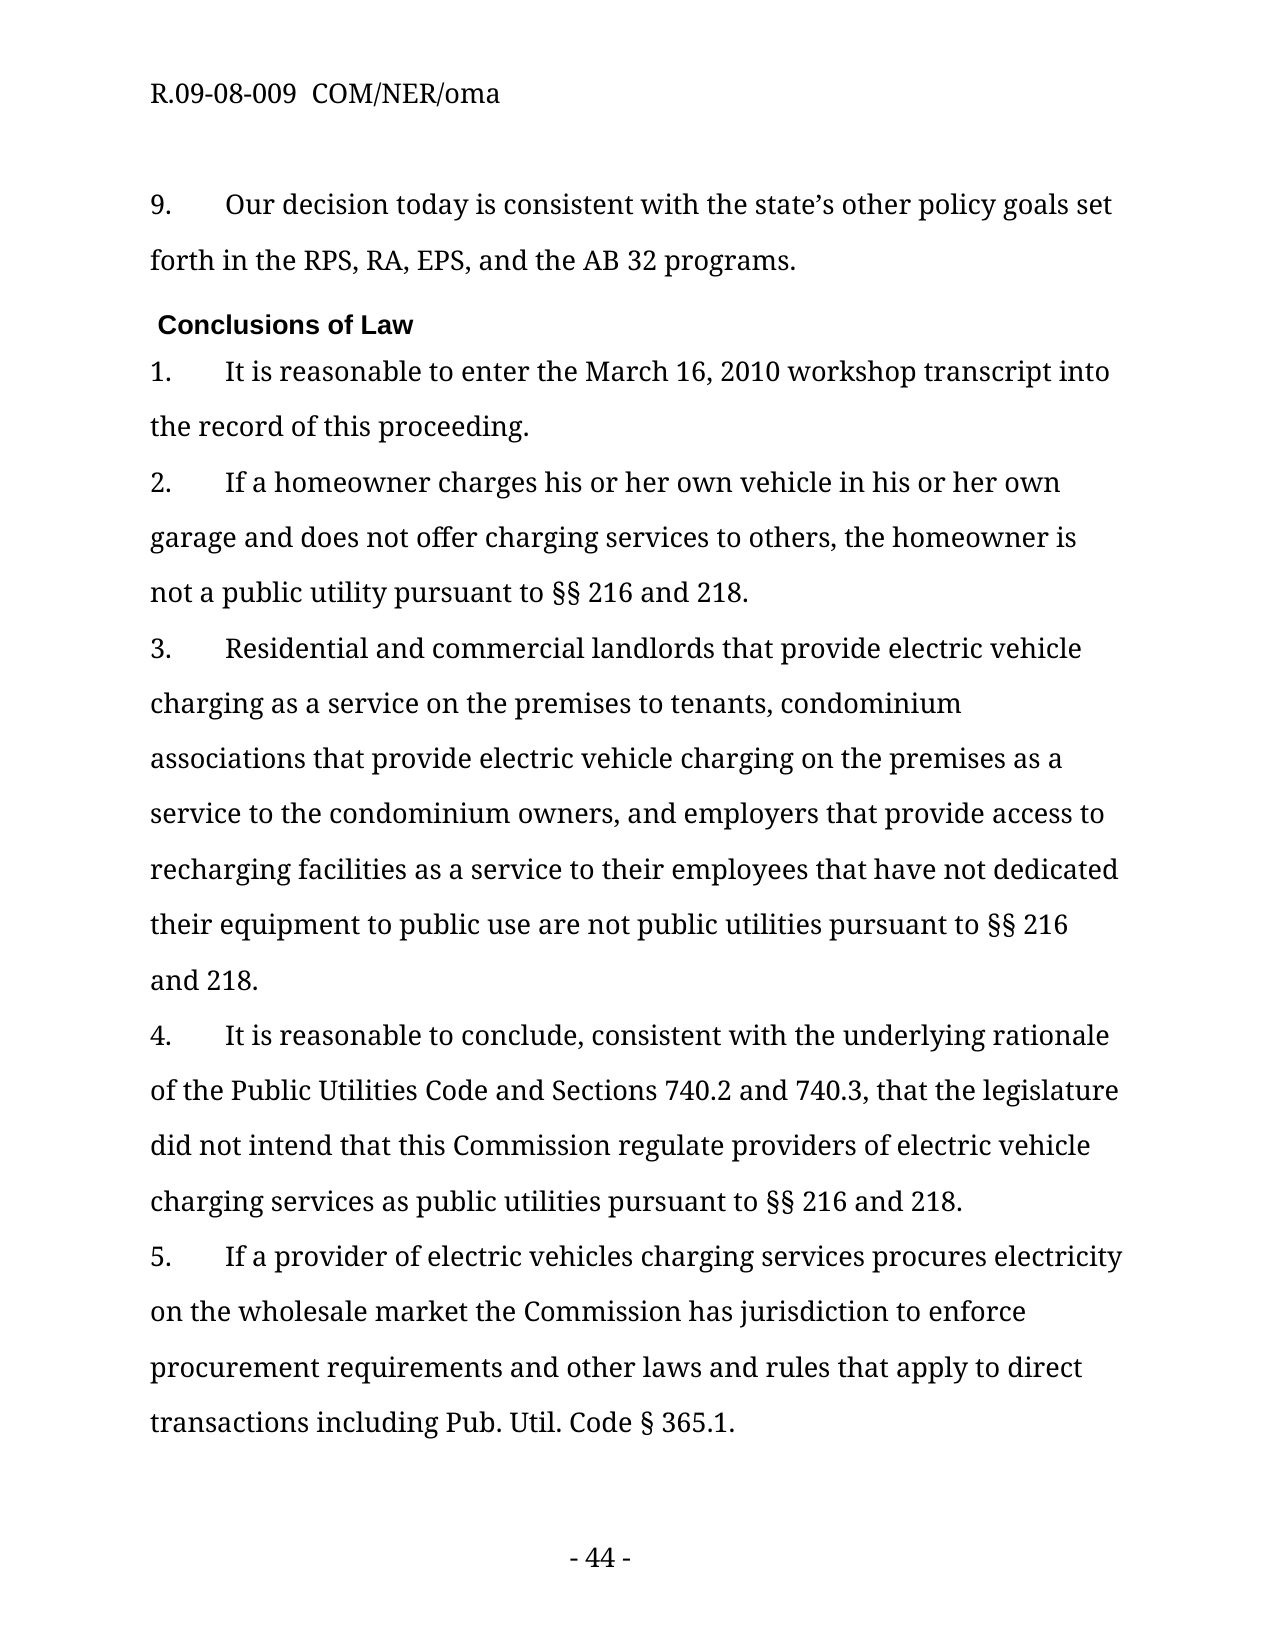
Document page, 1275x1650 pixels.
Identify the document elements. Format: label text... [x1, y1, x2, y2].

list It is reasonable to conclude, consistent with the underlying rationale of the Public Utilities Code and Sections 740.2 and 740.3, that the legislature did not intend that this Commission regulate providers of electric vehicle charging services as public utilities pursuant to §§ 216 and 218. [150, 1016, 1125, 1219]
list Our decision today is consistent with the state’s other policy goals set forth in the RPS, RA, EPS, and the AB 32 programs. [150, 186, 1125, 278]
text Conclusions of Law [157, 309, 1125, 340]
list If a provider of electric vehicles charging services procures electricity on the wholesale market the Commission has jurisdiction to enforce procurement requirements and other laws and rules that apply to direct transactions including Pub. Util. Code § 365.1. [150, 1237, 1125, 1440]
list If a homeowner charges his or her own vehicle in his or her own garage and does not offer charging services to others, the homeowner is not a public utility pursuant to §§ 216 and 218. [150, 463, 1125, 611]
list It is reasonable to enter the March 16, 2010 workshop transcript into the record of this proceeding. [150, 352, 1125, 445]
list Residential and commercial landlords that provide electric vehicle charging as a service on the premises to tenants, condominium associations that provide electric vehicle charging on the premises as a service to the condominium owners, and employers that provide access to recharging facilities as a service to their employees that have not dedicated their equipment to public use are not public utilities pursuant to §§ 216 and 218. [150, 629, 1125, 998]
